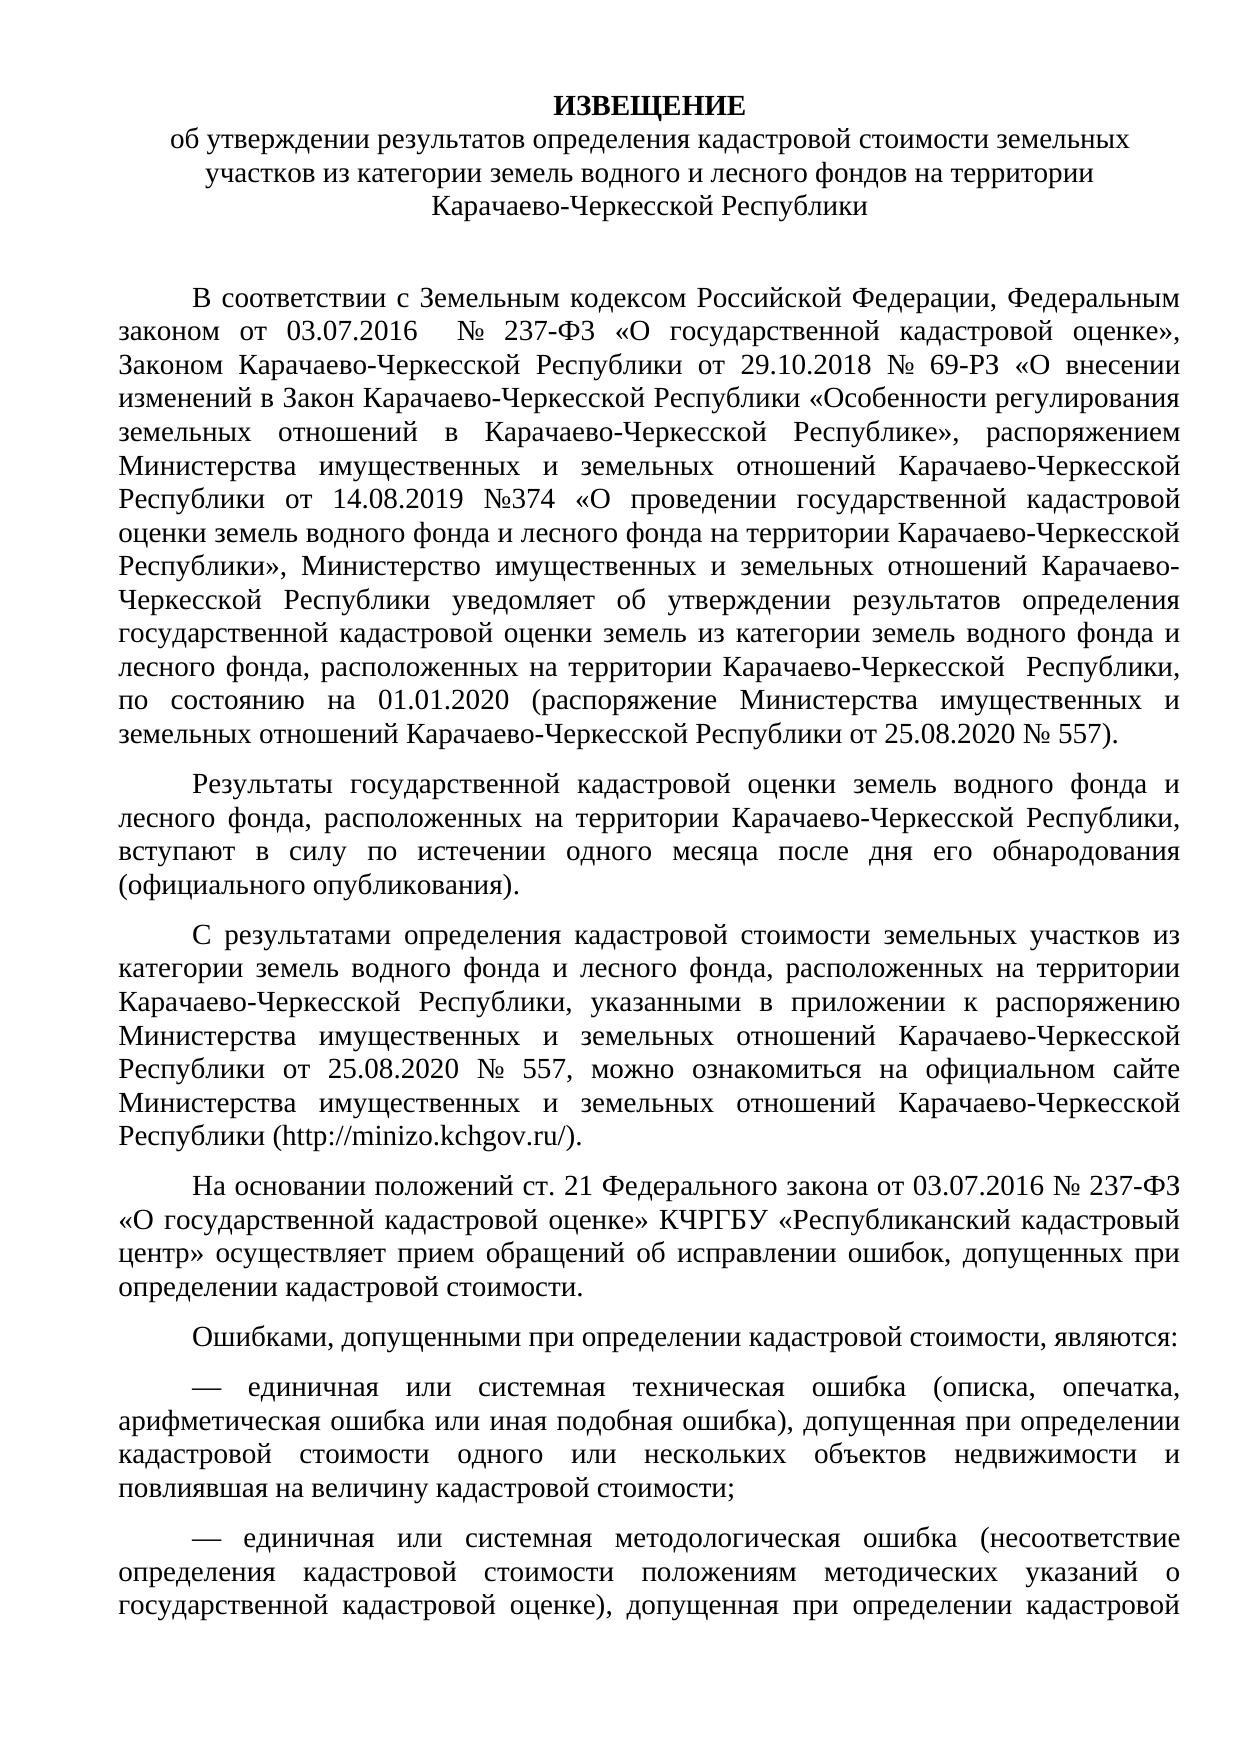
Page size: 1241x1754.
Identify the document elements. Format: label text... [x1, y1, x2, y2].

text Результаты государственной кадастровой оценки земель водного фонда и лесного фонда, расположенных на территории Карачаево-Черкесской Республики, вступают в силу по истечении одного месяца после дня его обнародования (официального опубликования). [118, 766, 1181, 900]
text С результатами определения кадастровой стоимости земельных участков из категории земель водного фонда и лесного фонда, расположенных на территории Карачаево-Черкесской Республики, указанными в приложении к распоряжению Министерства имущественных и земельных отношений Карачаево-Черкесской Республики от 25.08.2020 № 557, можно ознакомиться на официальном сайте Министерства имущественных и земельных отношений Карачаево-Черкесской Республики (http://minizo.kchgov.ru/). [118, 917, 1181, 1152]
text Ошибками, допущенными при определении кадастровой стоимости, являются: [118, 1319, 1181, 1353]
text ИЗВЕЩЕНИЕ [118, 88, 1181, 121]
text На основании положений ст. 21 Федерального закона от 03.07.2016 № 237-ФЗ «О государственной кадастровой оценке» КЧРГБУ «Республиканский кадастровый центр» осуществляет прием обращений об исправлении ошибок, допущенных при определении кадастровой стоимости. [118, 1168, 1181, 1303]
text В соответствии c Земельным кодексом Российской Федерации, Федеральным законом от 03.07.2016 № 237-Ф3 «О государственной кадастровой оценке», Законом Карачаево-Черкесской Республики от 29.10.2018 № 69-РЗ «О внесении изменений в Закон Карачаево-Черкесской Республики «Особенности регулирования земельных отношений в Карачаево-Черкесской Республике», распоряжением Министерства имущественных и земельных отношений Карачаево-Черкесской Республики от 14.08.2019 №374 «О проведении государственной кадастровой оценки земель водного фонда и лесного фонда на территории Карачаево-Черкесской Республики», Министерство имущественных и земельных отношений Карачаево-Черкесской Республики уведомляет об утверждении результатов определения государственной кадастровой оценки земель из категории земель водного фонда и лесного фонда, расположенных на территории Карачаево-Черкесской Республики, по состоянию на 01.01.2020 (распоряжение Министерства имущественных и земельных отношений Карачаево-Черкесской Республики от 25.08.2020 № 557). [118, 280, 1181, 749]
text — единичная или системная техническая ошибка (описка, опечатка, арифметическая ошибка или иная подобная ошибка), допущенная при определении кадастровой стоимости одного или нескольких объектов недвижимости и повлиявшая на величину кадастровой стоимости; [118, 1369, 1181, 1504]
text Карачаево-Черкесской Республики [118, 188, 1181, 222]
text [118, 1520, 1181, 1621]
text об утверждении результатов определения кадастровой стоимости земельных участков из категории земель водного и лесного фондов на территории [118, 121, 1181, 188]
